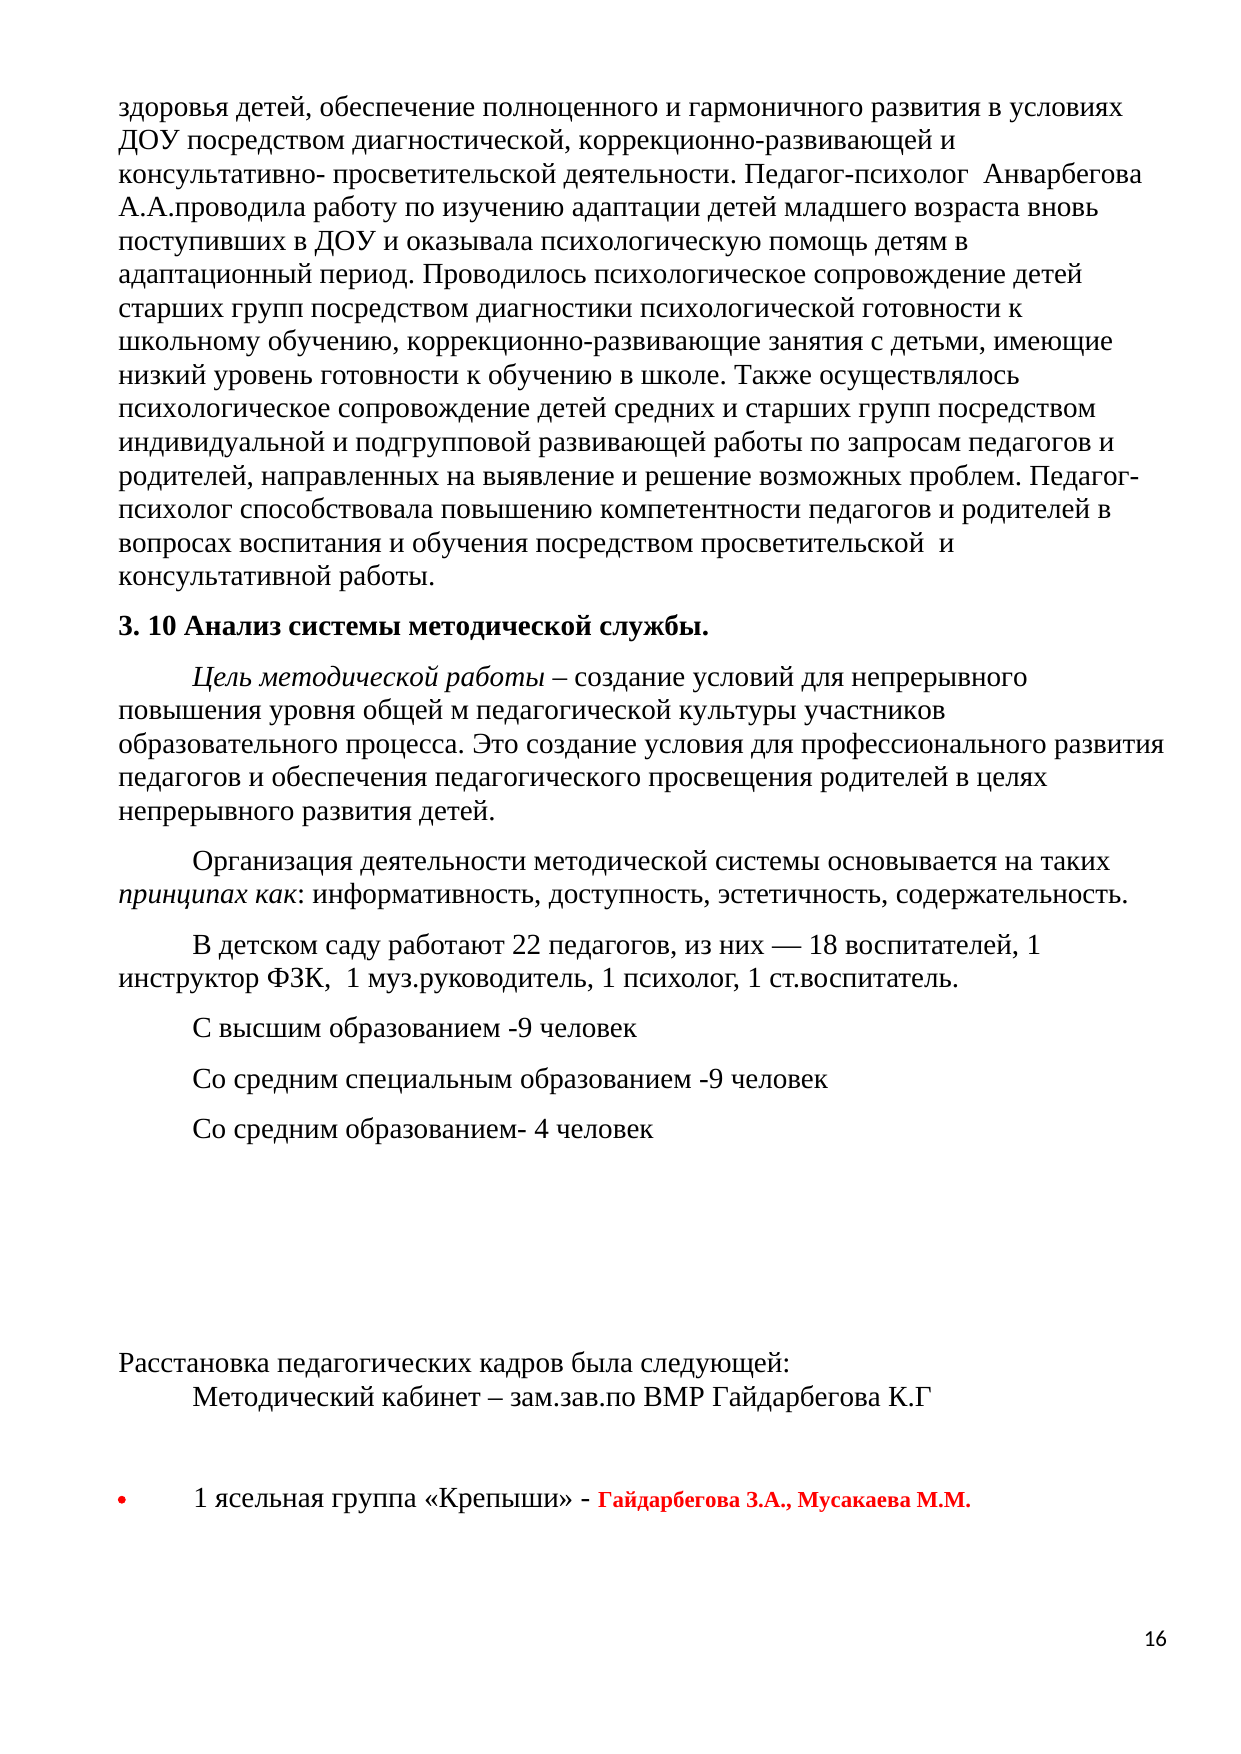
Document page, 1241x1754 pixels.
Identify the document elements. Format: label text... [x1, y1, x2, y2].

text Цель методической работы – создание условий для непрерывного повышения уровня общей м педагогической культуры участников образовательного процесса. Это создание условия для профессионального развития педагогов и обеспечения педагогического просвещения родителей в целях непрерывного развития детей. [118, 659, 1167, 826]
text 3. 10 Анализ системы методической службы. [118, 608, 1167, 642]
text В детском саду работают 22 педагогов, из них — 18 воспитателей, 1 инструктор ФЗК, 1 муз.руководитель, 1 психолог, 1 ст.воспитатель. [118, 927, 1167, 994]
text Расстановка педагогических кадров была следующей: [118, 1346, 1167, 1379]
text С высшим образованием -9 человек [118, 1011, 1167, 1044]
text Со средним специальным образованием -9 человек [118, 1061, 1167, 1094]
text Организация деятельности методической системы основывается на таких принципах как: информативность, доступность, эстетичность, содержательность. [118, 843, 1167, 910]
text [118, 89, 1167, 592]
list 1 ясельная группа «Крепыши» - Гайдарбегова З.А., Мусакаева М.М. [118, 1480, 1167, 1513]
text Со средним образованием- 4 человек [118, 1111, 1167, 1144]
text Методический кабинет – зам.зав.по ВМР Гайдарбегова К.Г [118, 1379, 1167, 1413]
